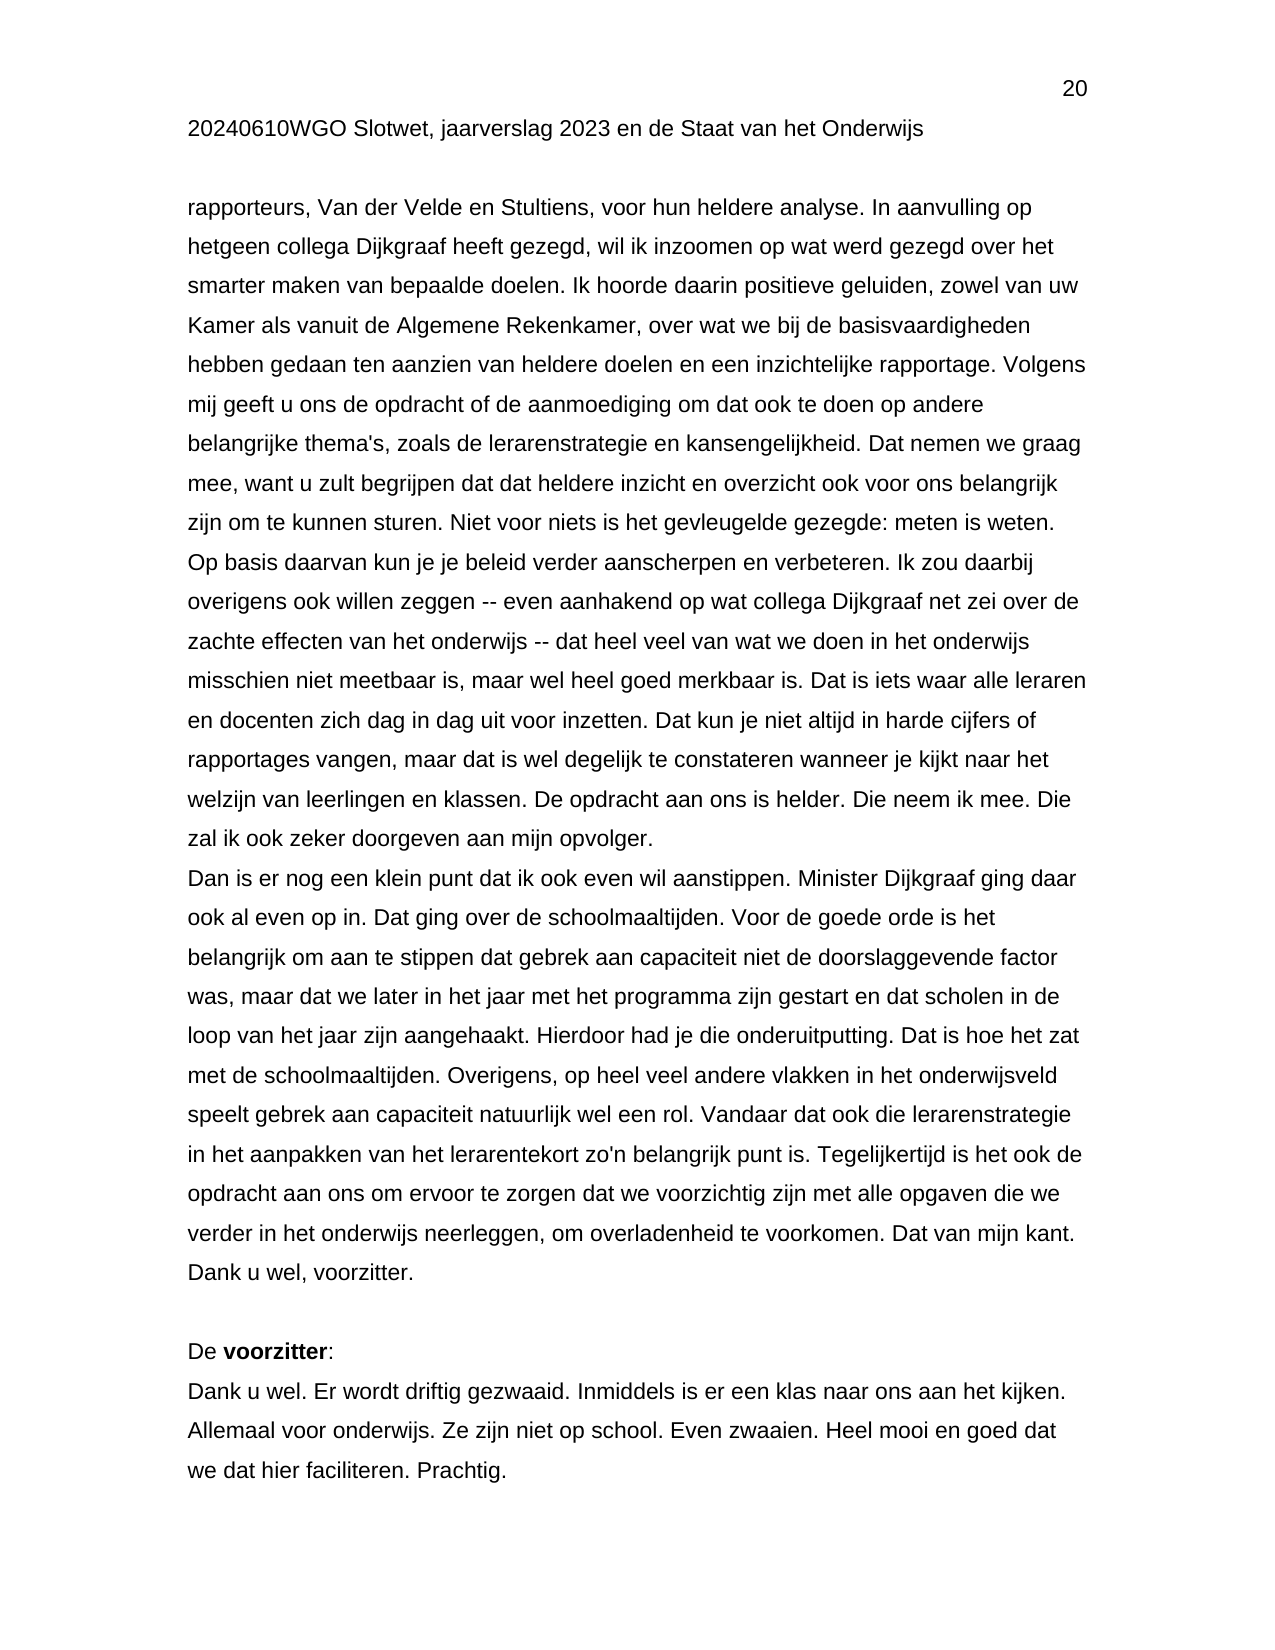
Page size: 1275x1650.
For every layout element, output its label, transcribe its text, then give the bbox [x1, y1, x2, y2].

text Dank u wel. Er wordt driftig gezwaaid. Inmiddels is er een klas naar ons aan het kijken. Allemaal voor onderwijs. Ze zijn niet op school. Even zwaaien. Heel mooi en goed dat we dat hier faciliteren. Prachtig. [187, 1378, 1087, 1483]
text De voorzitter: [187, 1338, 1087, 1365]
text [187, 193, 1087, 851]
text Dan is er nog een klein punt dat ik ook even wil aanstippen. Minister Dijkgraaf ging daar ook al even op in. Dat ging over de schoolmaaltijden. Voor de goede orde is het belangrijk om aan te stippen dat gebrek aan capaciteit niet de doorslaggevende factor was, maar dat we later in het jaar met het programma zijn gestart en dat scholen in de loop van het jaar zijn aangehaakt. Hierdoor had je die onderuitputting. Dat is hoe het zat met de schoolmaaltijden. Overigens, op heel veel andere vlakken in het onderwijsveld speelt gebrek aan capaciteit natuurlijk wel een rol. Vandaar dat ook die lerarenstrategie in het aanpakken van het lerarentekort zo'n belangrijk punt is. Tegelijkertijd is het ook de opdracht aan ons om ervoor te zorgen dat we voorzichtig zijn met alle opgaven die we verder in het onderwijs neerleggen, om overladenheid te voorkomen. Dat van mijn kant. Dank u wel, voorzitter. [187, 864, 1087, 1286]
